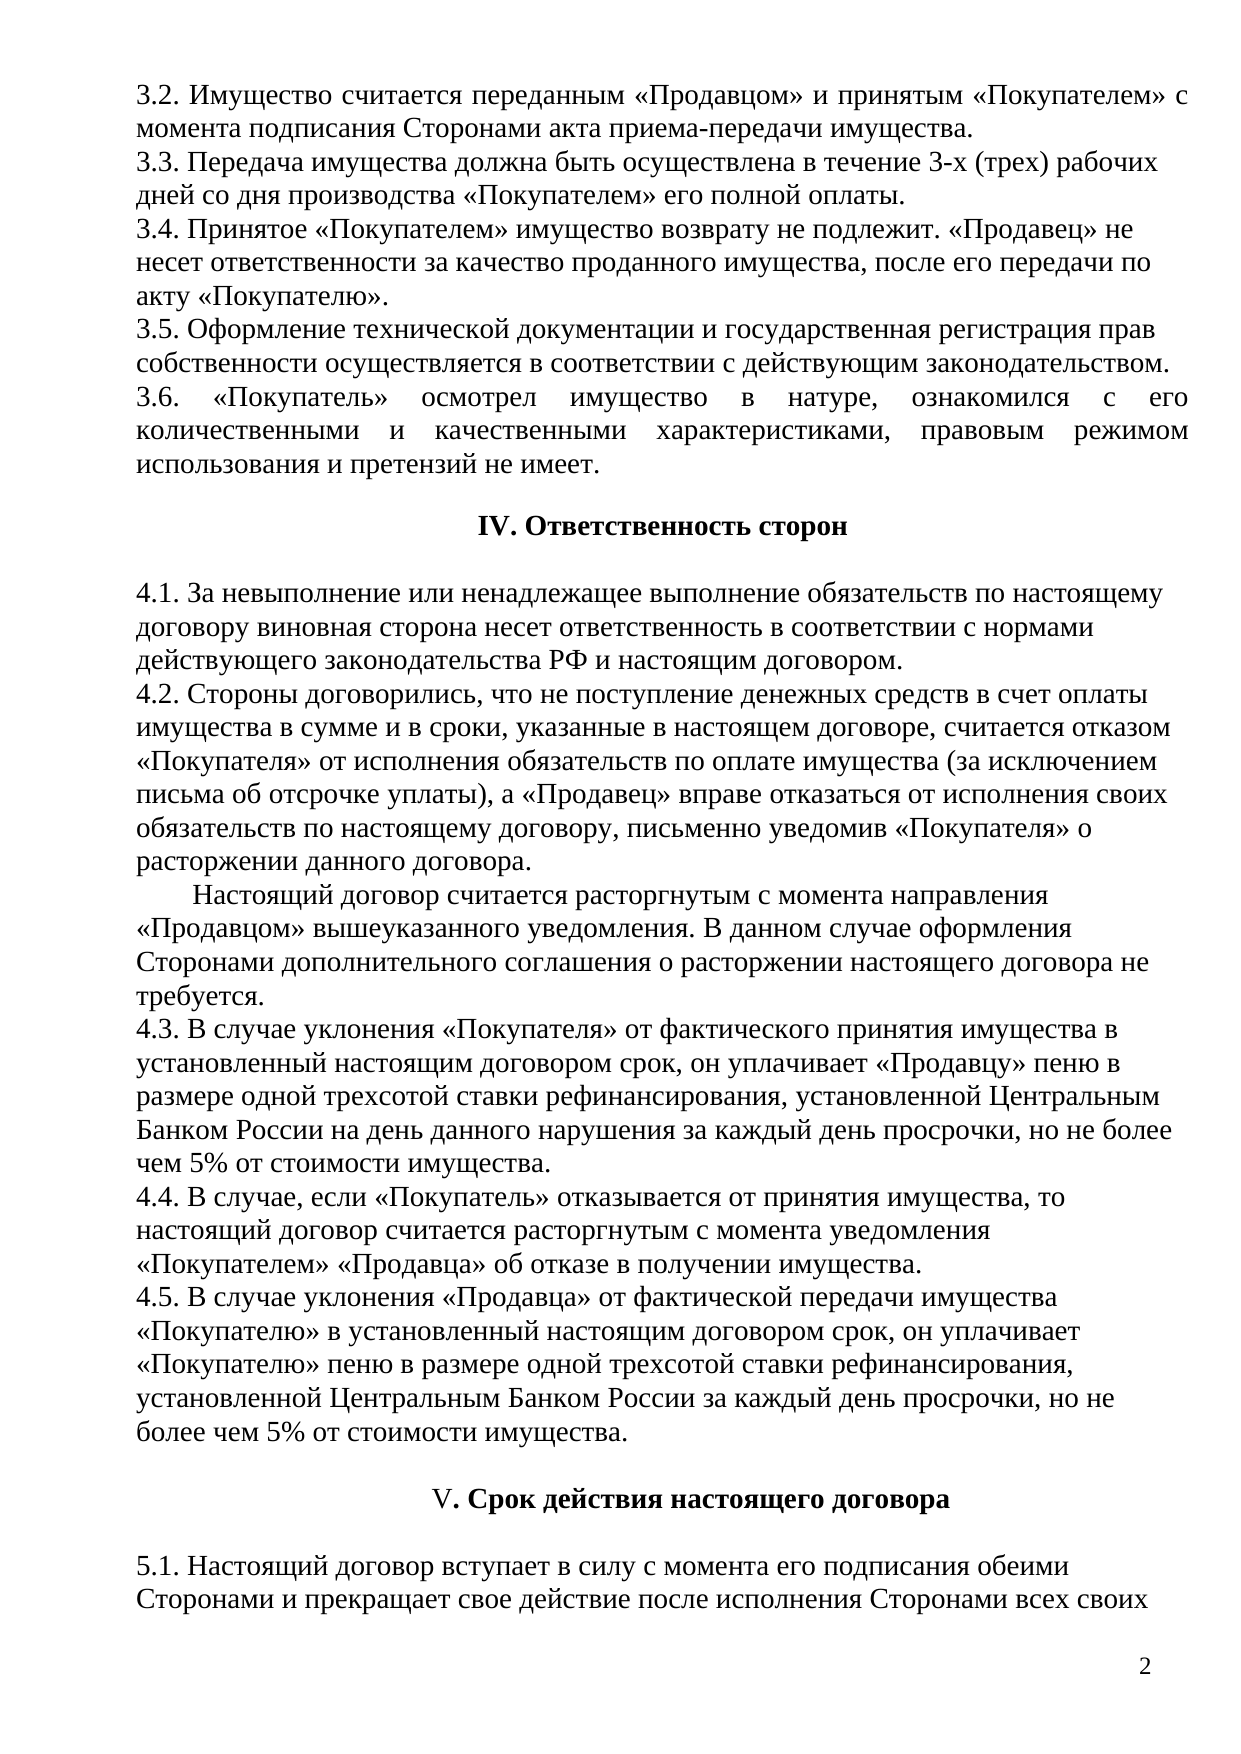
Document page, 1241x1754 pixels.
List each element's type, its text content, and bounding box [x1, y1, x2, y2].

text IV. Ответственность сторон [79, 508, 1189, 542]
text 4.2. Стороны договорились, что не поступление денежных средств в счет оплаты имущества в сумме и в сроки, указанные в настоящем договоре, считается отказом «Покупателя» от исполнения обязательств по оплате имущества (за исключением письма об отсрочке уплаты), а «Продавец» вправе отказаться от исполнения своих обязательств по настоящему договору, письменно уведомив «Покупателя» о расторжении данного договора. [136, 676, 1189, 877]
text Настоящий договор считается расторгнутым с момента направления «Продавцом» вышеуказанного уведомления. В данном случае оформления Сторонами дополнительного соглашения о расторжении настоящего договора не требуется. [136, 877, 1189, 1011]
text 4.5. В случае уклонения «Продавца» от фактической передачи имущества «Покупателю» в установленный настоящим договором срок, он уплачивает «Покупателю» пеню в размере одной трехсотой ставки рефинансирования, установленной Центральным Банком России за каждый день просрочки, но не более чем 5% от стоимости имущества. [136, 1279, 1189, 1447]
text 4.3. В случае уклонения «Покупателя» от фактического принятия имущества в установленный настоящим договором срок, он уплачивает «Продавцу» пеню в размере одной трехсотой ставки рефинансирования, установленной Центральным Банком России на день данного нарушения за каждый день просрочки, но не более чем 5% от стоимости имущества. [136, 1011, 1189, 1179]
text 3.5. Оформление технической документации и государственная регистрация прав собственности осуществляется в соответствии с действующим законодательством. [136, 312, 1189, 379]
text 4.4. В случае, если «Покупатель» отказывается от принятия имущества, то настоящий договор считается расторгнутым с момента уведомления «Покупателем» «Продавца» об отказе в получении имущества. [136, 1179, 1189, 1279]
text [136, 1548, 1189, 1615]
text 3.3. Передача имущества должна быть осуществлена в течение 3-х (трех) рабочих дней со дня производства «Покупателем» его полной оплаты. [136, 144, 1189, 211]
text 4.1. За невыполнение или ненадлежащее выполнение обязательств по настоящему договору виновная сторона несет ответственность в соответствии с нормами действующего законодательства РФ и настоящим договором. [136, 575, 1189, 676]
text 3.2. Имущество считается переданным «Продавцом» и принятым «Покупателем» с момента подписания Сторонами акта приема-передачи имущества. [136, 77, 1189, 144]
text V. Срок действия настоящего договора [136, 1481, 1189, 1514]
text 3.6. «Покупатель» осмотрел имущество в натуре, ознакомился с его количественными и качественными характеристиками, правовым режимом использования и претензий не имеет. [136, 379, 1189, 479]
text 3.4. Принятое «Покупателем» имущество возврату не подлежит. «Продавец» не несет ответственности за качество проданного имущества, после его передачи по акту «Покупателю». [136, 211, 1189, 312]
